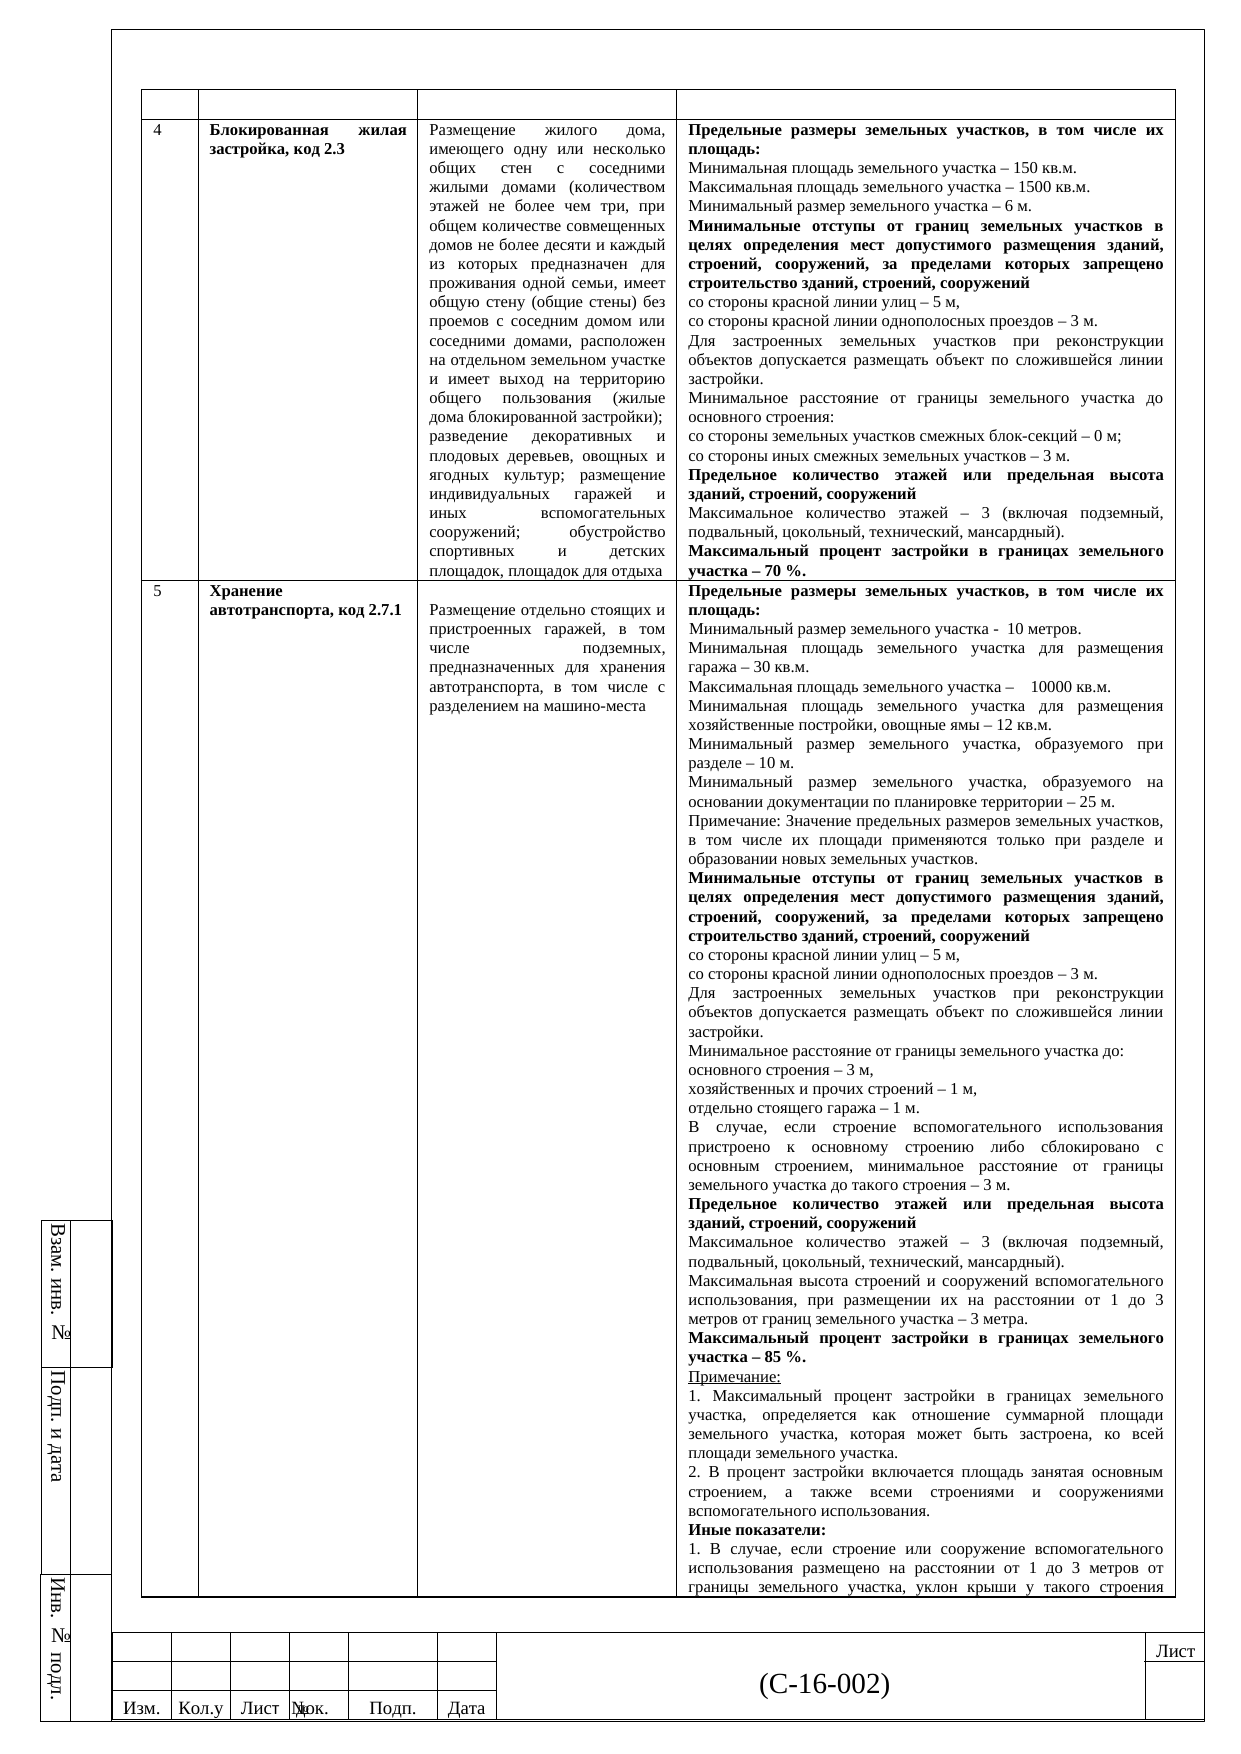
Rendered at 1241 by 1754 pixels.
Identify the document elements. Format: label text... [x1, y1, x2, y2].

table_cell 4 [142, 120, 198, 579]
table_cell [199, 90, 417, 118]
table_cell Предельные размеры земельных участков, в том числе их площадь: Минимальная площадь земельного участка – 150 кв.м. Максимальная площадь земельного участка – 1500 кв.м. Минимальный размер земельного участка – . Минимальные отступы от границ земельных участков в целях определения мест допустимого размещения зданий, строений, сооружений, за пределами которых запрещено строительство зданий, строений, сооружений со стороны красной линии улиц – , со стороны красной линии однополосных проездов – . Для застроенных земельных участков при реконструкции объектов допускается размещать объект по сложившейся линии застройки. Минимальное расстояние от границы земельного участка до основного строения: со стороны земельных участков смежных блок-секций – ; со стороны иных смежных земельных участков – . Предельное количество этажей или предельная высота зданий, строений, сооружений Максимальное количество этажей – 3 (включая подземный, подвальный, цокольный, технический, мансардный). Максимальный процент застройки в границах земельного участка – 70 %. [677, 120, 1175, 579]
table_cell 3 [142, 90, 198, 118]
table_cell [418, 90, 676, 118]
table_cell 5 [142, 581, 198, 1596]
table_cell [677, 581, 1175, 1596]
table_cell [199, 581, 417, 1596]
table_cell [418, 581, 676, 1596]
table_cell Блокированная жилая застройка, код 2.3 [199, 120, 417, 579]
table_cell Размещение жилого дома, имеющего одну или несколько общих стен с соседними жилыми домами (количеством этажей не более чем три, при общем количестве совмещенных домов не более десяти и каждый из которых предназначен для проживания одной семьи, имеет общую стену (общие стены) без проемов с соседним домом или соседними домами, расположен на отдельном земельном участке и имеет выход на территорию общего пользования (жилые дома блокированной застройки); разведение декоративных и плодовых деревьев, овощных и ягодных культур; размещение индивидуальных гаражей и иных вспомогательных сооружений; обустройство спортивных и детских площадок, площадок для отдыха [418, 120, 676, 579]
